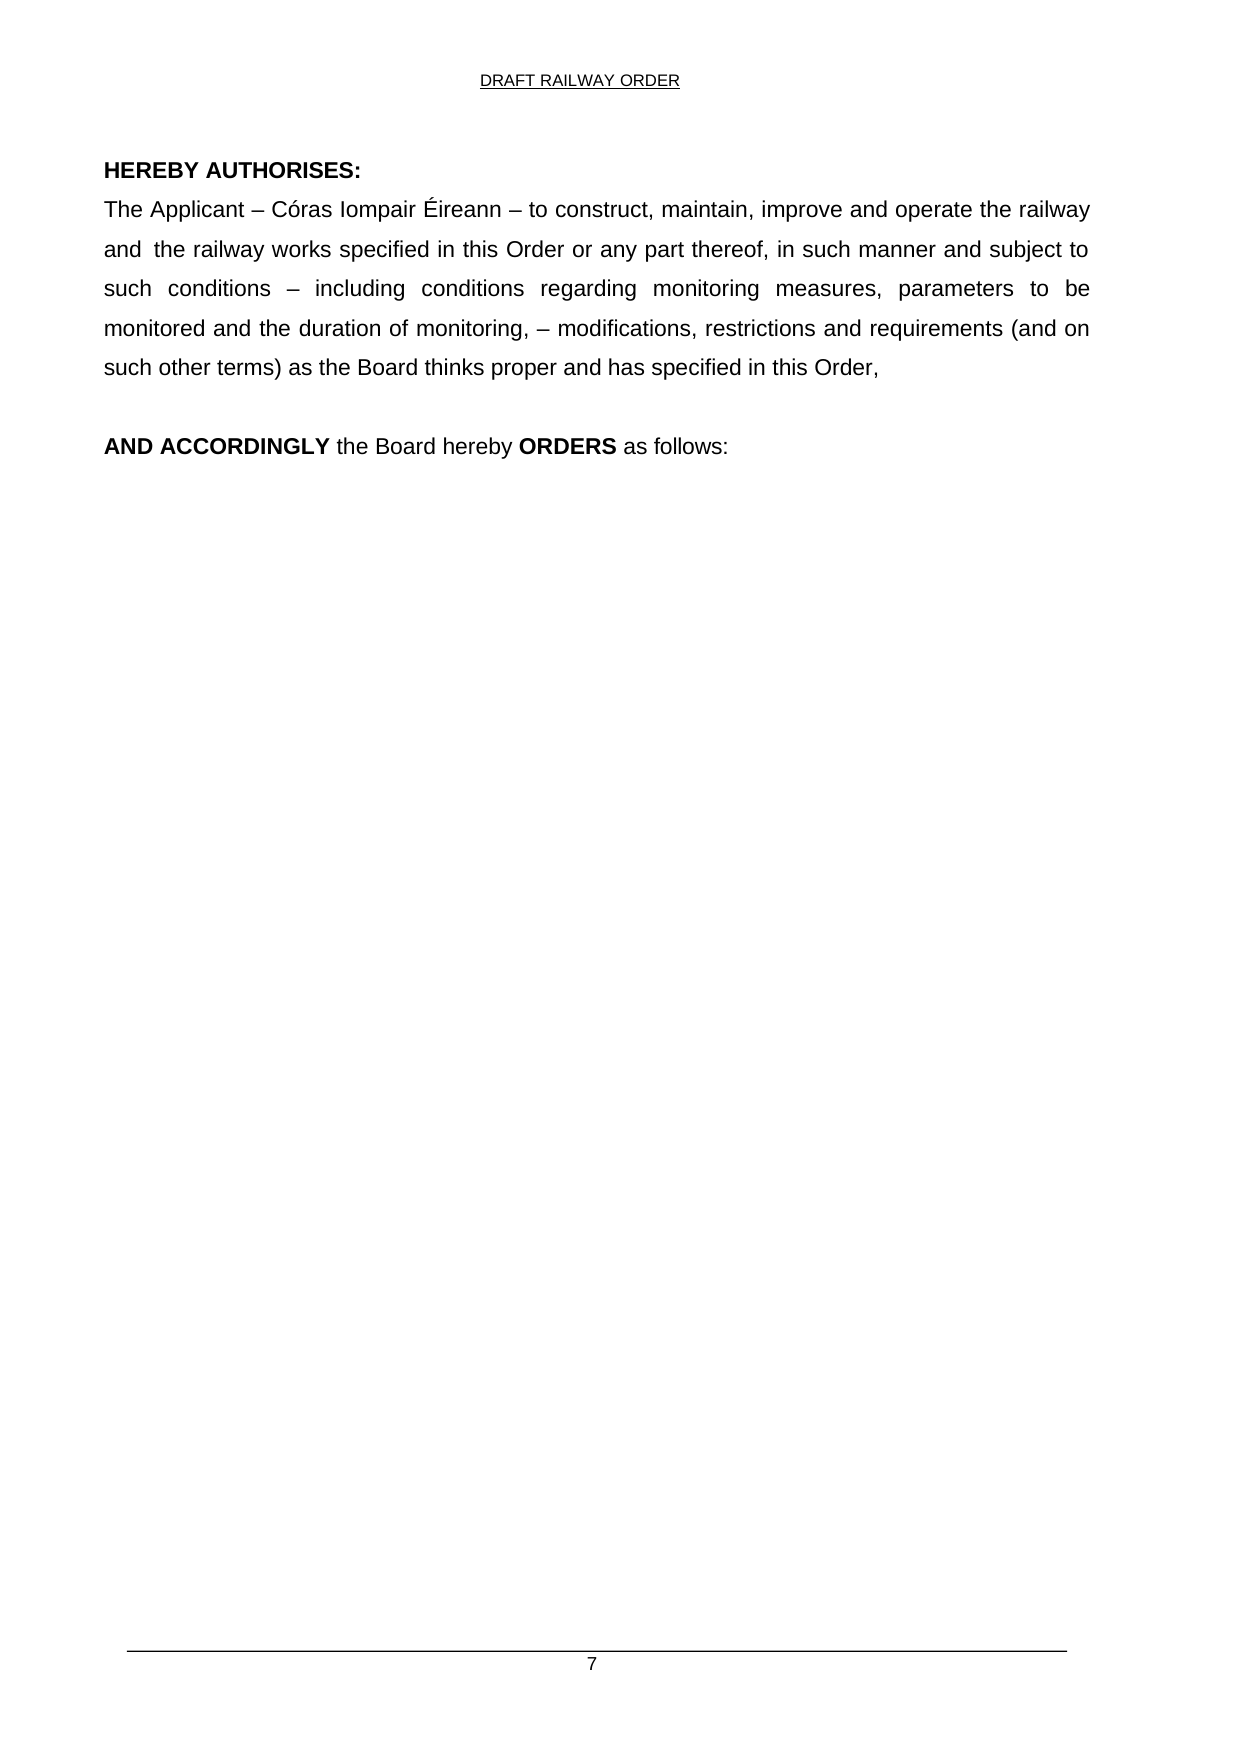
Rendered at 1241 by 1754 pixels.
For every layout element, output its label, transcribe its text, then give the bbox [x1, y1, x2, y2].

text The Applicant – Córas Iompair Éireann – to construct, maintain, improve and operate the railway and the railway works specified in this Order or any part thereof, in such manner and subject to such conditions – including conditions regarding monitoring measures, parameters to be monitored and the duration of monitoring, – modifications, restrictions and requirements (and on such other terms) as the Board thinks proper and has specified in this Order, [103, 196, 1091, 380]
text AND ACCORDINGLY the Board hereby ORDERS as follows: [103, 433, 1142, 459]
text HEREBY AUTHORISES: [103, 157, 1142, 183]
